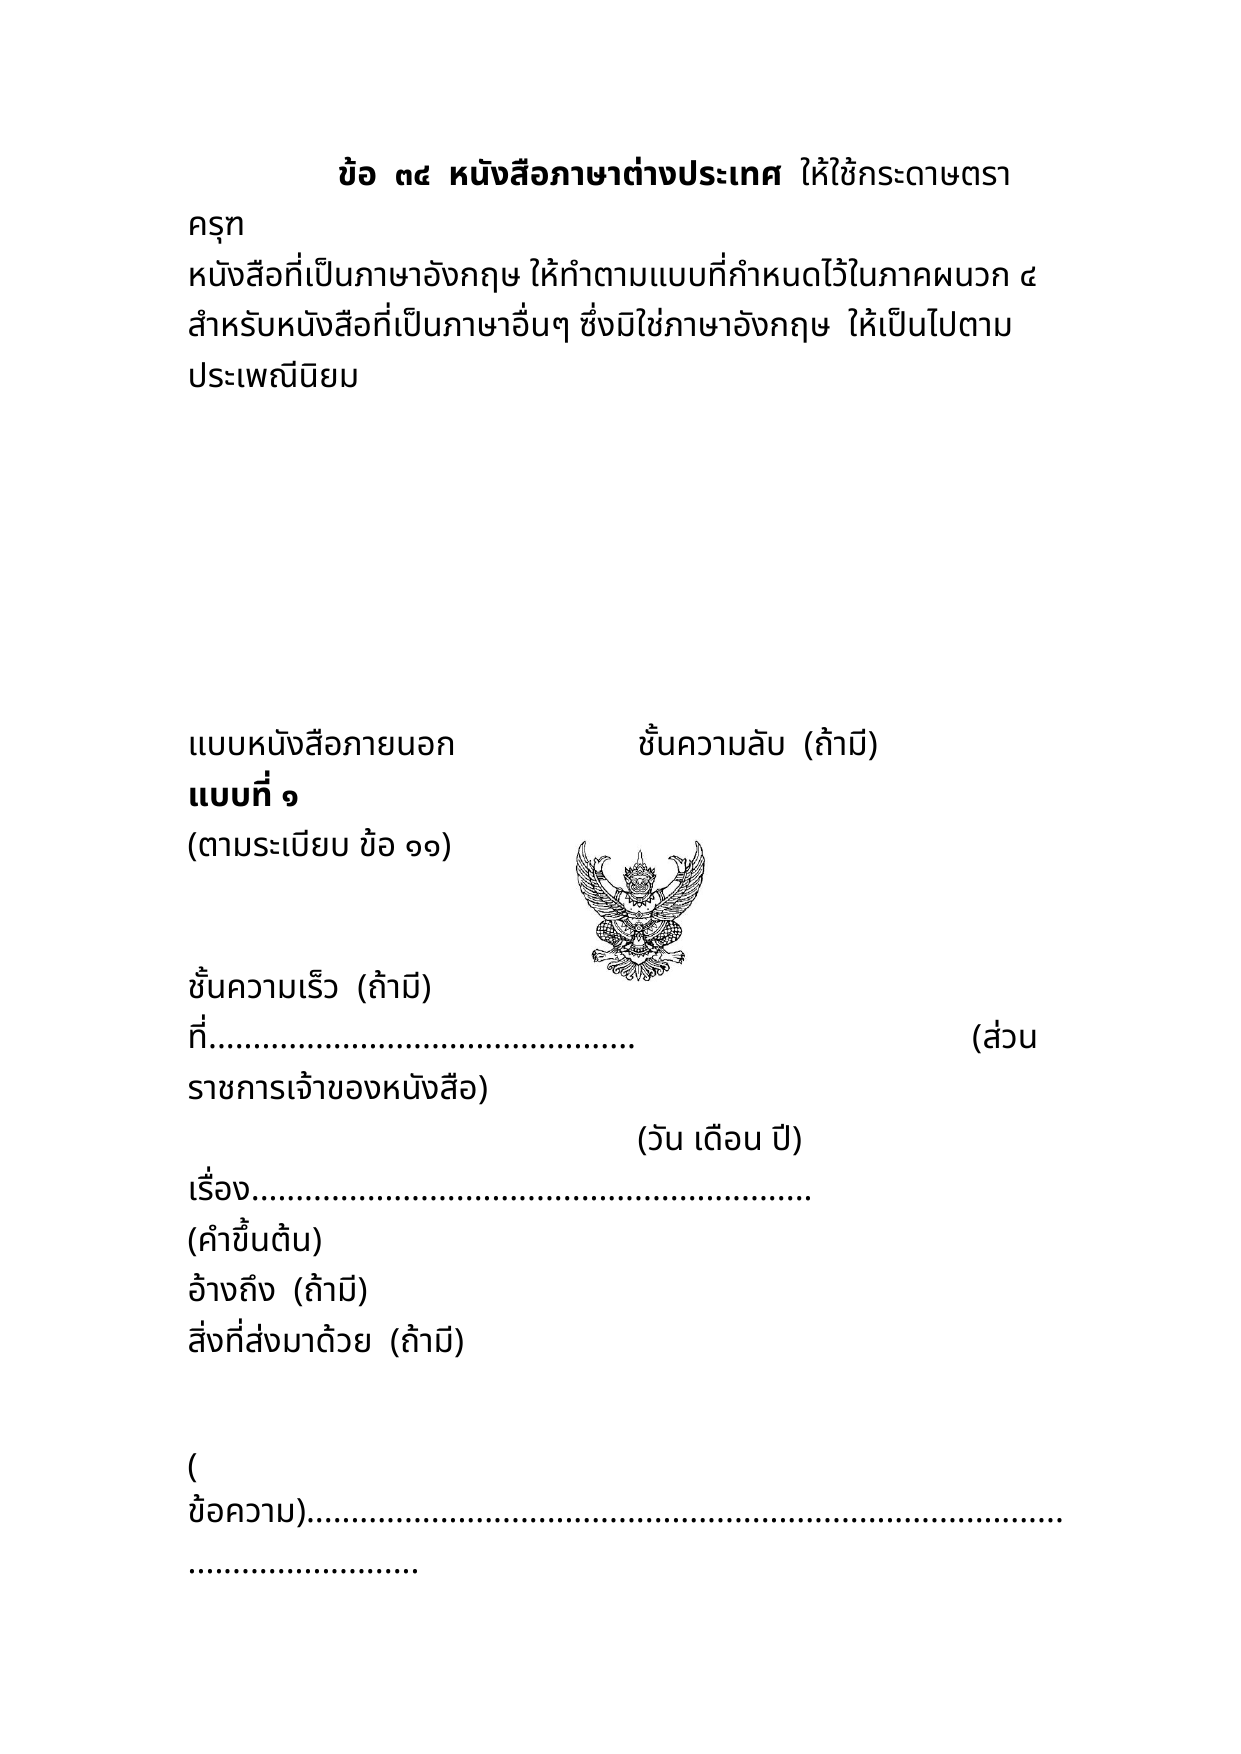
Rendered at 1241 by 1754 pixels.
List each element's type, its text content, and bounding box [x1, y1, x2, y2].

text หนังสือที่เป็นภาษาอังกฤษ ให้ทำตามแบบที่กำหนดไว้ในภาคผนวก ๔ สำหรับหนังสือที่เป็นภาษาอื่นๆ ซึ่งมิใช่ภาษาอังกฤษ ให้เป็นไปตามประเพณีนิยม [187, 251, 1069, 402]
text ข้อ ๓๔ หนังสือภาษาต่างประเทศ ให้ใช้กระดาษตราครุฑ [187, 150, 1069, 251]
picture [571, 872, 713, 962]
text (คำขึ้นต้น) [187, 1216, 1069, 1266]
text (ตามระเบียบ ข้อ ๑๑) [187, 821, 1069, 872]
text อ้างถึง (ถ้ามี) [187, 1266, 1069, 1317]
text แบบหนังสือภายนอก ชั้นความลับ (ถ้ามี) แบบที่ ๑ [187, 720, 1069, 821]
text (ข้อความ)............................................................................................................... [187, 1367, 1069, 1583]
text สิ่งที่ส่งมาด้วย (ถ้ามี) [187, 1317, 1069, 1367]
text เรื่อง............................................................... [187, 1165, 1069, 1216]
text ชั้นความเร็ว (ถ้ามี) [187, 962, 1069, 1013]
text ที่................................................ (ส่วนราชการเจ้าของหนังสือ) [187, 1013, 1069, 1114]
text (วัน เดือน ปี) [187, 1114, 1069, 1165]
